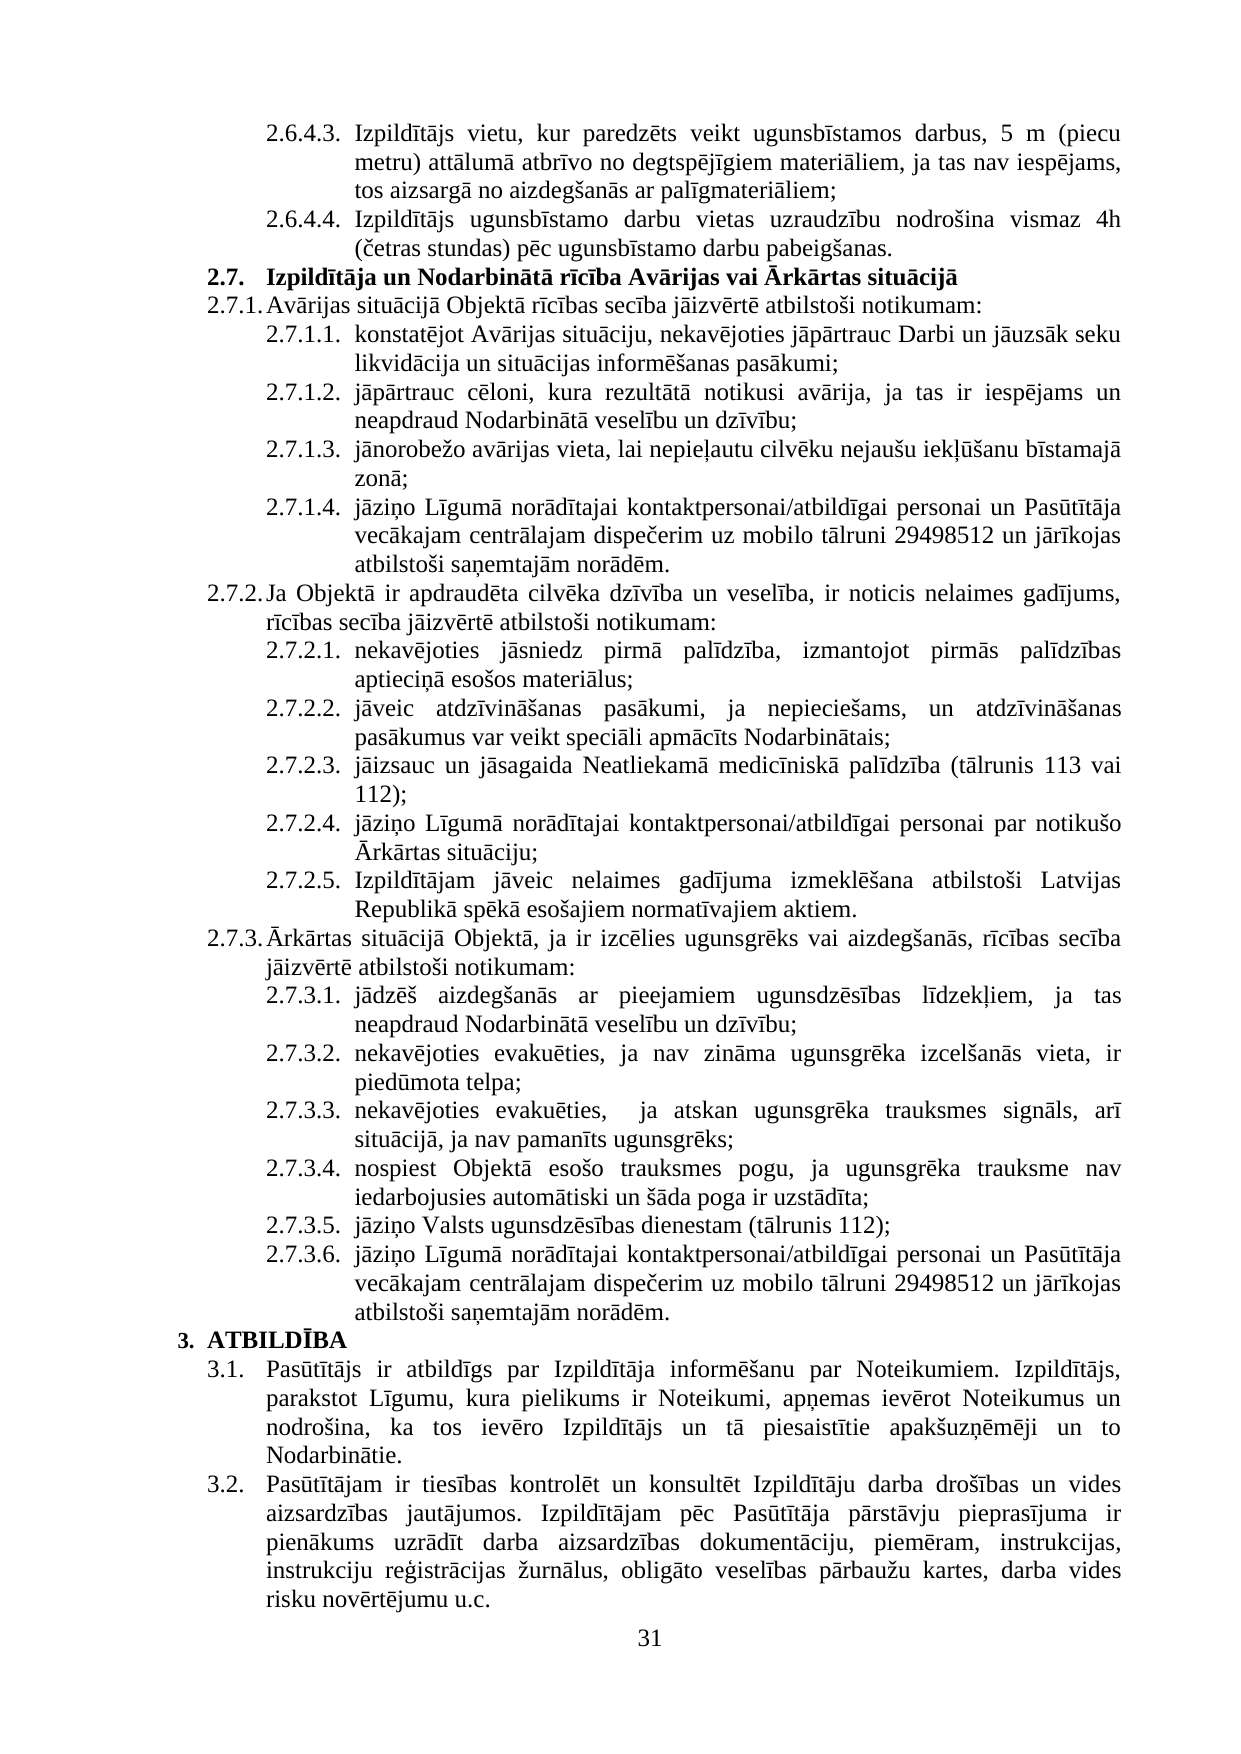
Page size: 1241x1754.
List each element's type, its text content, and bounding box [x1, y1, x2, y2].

list jādzēš aizdegšanās ar pieejamiem ugunsdzēsības līdzekļiem, ja tas neapdraud Nodarbinātā veselību un dzīvību; [266, 981, 1122, 1038]
list Ārkārtas situācijā Objektā, ja ir izcēlies ugunsgrēks vai aizdegšanās, rīcības secība jāizvērtē atbilstoši notikumam: [207, 923, 1122, 981]
list jāveic atdzīvināšanas pasākumi, ja nepieciešams, un atdzīvināšanas pasākumus var veikt speciāli apmācīts Nodarbinātais; [266, 693, 1122, 751]
list nekavējoties evakuēties, ja nav zināma ugunsgrēka izcelšanās vieta, ir piedūmota telpa; [266, 1038, 1122, 1096]
list jāziņo Līgumā norādītajai kontaktpersonai/atbildīgai personai un Pasūtītāja vecākajam centrālajam dispečerim uz mobilo tālruni 29498512 un jārīkojas atbilstoši saņemtajām norādēm. [266, 492, 1122, 578]
list Izpildītājs vietu, kur paredzēts veikt ugunsbīstamos darbus, 5 m (piecu metru) attālumā atbrīvo no degtspējīgiem materiāliem, ja tas nav iespējams, tos aizsargā no aizdegšanās ar palīgmateriāliem; [266, 118, 1122, 204]
list konstatējot Avārijas situāciju, nekavējoties jāpārtrauc Darbi un jāuzsāk seku likvidācija un situācijas informēšanas pasākumi; [266, 319, 1122, 377]
list Ja Objektā ir apdraudēta cilvēka dzīvība un veselība, ir noticis nelaimes gadījums, rīcības secība jāizvērtē atbilstoši notikumam: [207, 578, 1122, 636]
list jāziņo Valsts ugunsdzēsības dienestam (tālrunis 112); [266, 1211, 1122, 1239]
list jāpārtrauc cēloni, kura rezultātā notikusi avārija, ja tas ir iespējams un neapdraud Nodarbinātā veselību un dzīvību; [266, 377, 1122, 434]
list nekavējoties jāsniedz pirmā palīdzība, izmantojot pirmās palīdzības aptieciņā esošos materiālus; [266, 636, 1122, 693]
list ATBILDĪBA [177, 1326, 1122, 1354]
list jānorobežo avārijas vieta, lai nepieļautu cilvēku nejaušu iekļūšanu bīstamajā zonā; [266, 434, 1122, 492]
list Avārijas situācijā Objektā rīcības secība jāizvērtē atbilstoši notikumam: [207, 291, 1122, 319]
list jāziņo Līgumā norādītajai kontaktpersonai/atbildīgai personai par notikušo Ārkārtas situāciju; [266, 808, 1122, 866]
list nospiest Objektā esošo trauksmes pogu, ja ugunsgrēka trauksme nav iedarbojusies automātiski un šāda poga ir uzstādīta; [266, 1153, 1122, 1211]
list Pasūtītājs ir atbildīgs par Izpildītāja informēšanu par Noteikumiem. Izpildītājs, parakstot Līgumu, kura pielikums ir Noteikumi, apņemas ievērot Noteikumus un nodrošina, ka tos ievēro Izpildītājs un tā piesaistītie apakšuzņēmēji un to Nodarbinātie. [207, 1354, 1122, 1469]
list jāziņo Līgumā norādītajai kontaktpersonai/atbildīgai personai un Pasūtītāja vecākajam centrālajam dispečerim uz mobilo tālruni 29498512 un jārīkojas atbilstoši saņemtajām norādēm. [266, 1239, 1122, 1326]
list Izpildītājam jāveic nelaimes gadījuma izmeklēšana atbilstoši Latvijas Republikā spēkā esošajiem normatīvajiem aktiem. [266, 866, 1122, 923]
list Pasūtītājam ir tiesības kontrolēt un konsultēt Izpildītāju darba drošības un vides aizsardzības jautājumos. Izpildītājam pēc Pasūtītāja pārstāvju pieprasījuma ir pienākums uzrādīt darba aizsardzības dokumentāciju, piemēram, instrukcijas, instrukciju reģistrācijas žurnālus, obligāto veselības pārbaužu kartes, darba vides risku novērtējumu u.c. [207, 1469, 1122, 1613]
list jāizsauc un jāsagaida Neatliekamā medicīniskā palīdzība (tālrunis 113 vai 112); [266, 751, 1122, 808]
list Izpildītāja un Nodarbinātā rīcība Avārijas vai Ārkārtas situācijā [207, 262, 1122, 291]
list nekavējoties evakuēties, ja atskan ugunsgrēka trauksmes signāls, arī situācijā, ja nav pamanīts ugunsgrēks; [266, 1096, 1122, 1153]
list Izpildītājs ugunsbīstamo darbu vietas uzraudzību nodrošina vismaz 4h (četras stundas) pēc ugunsbīstamo darbu pabeigšanas. [266, 204, 1122, 262]
